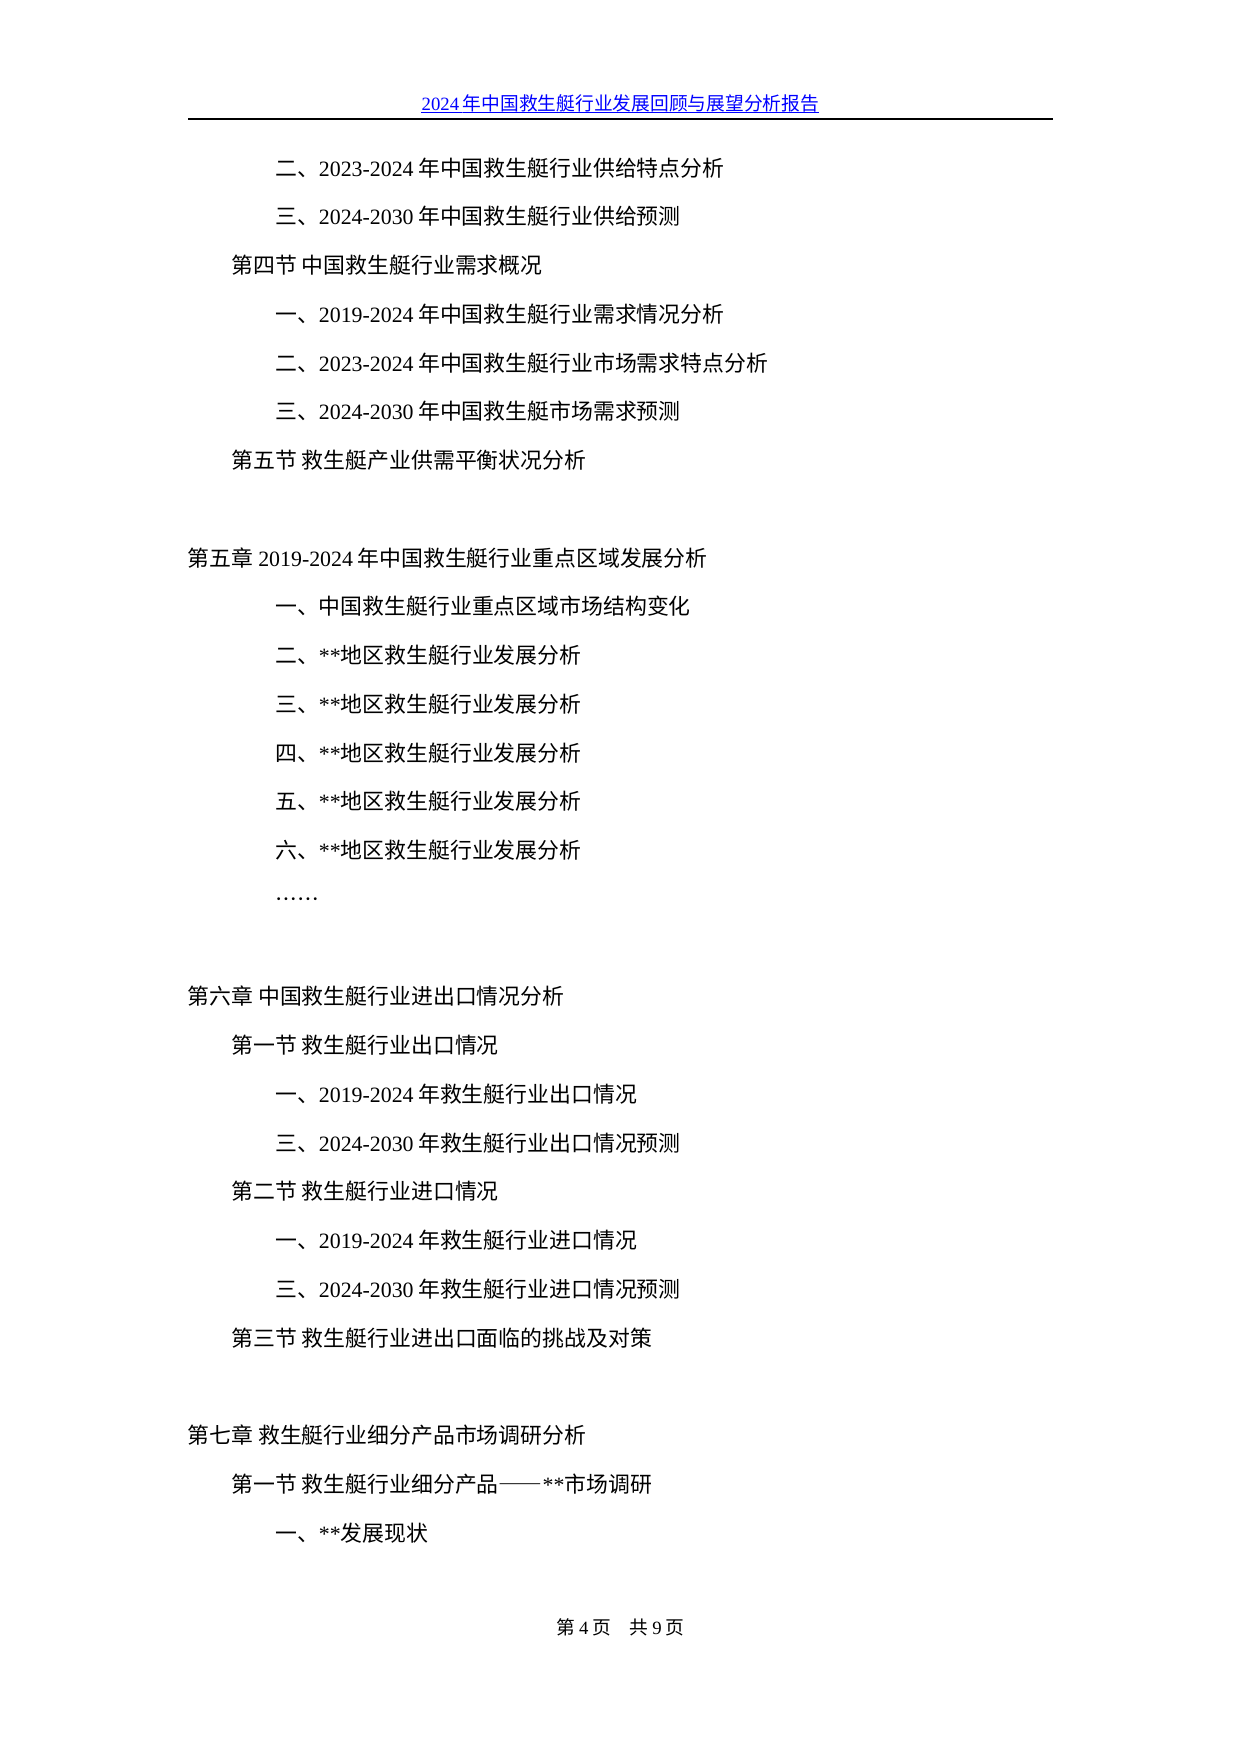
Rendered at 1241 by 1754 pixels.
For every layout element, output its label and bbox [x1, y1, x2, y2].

text [187, 150, 1053, 1548]
